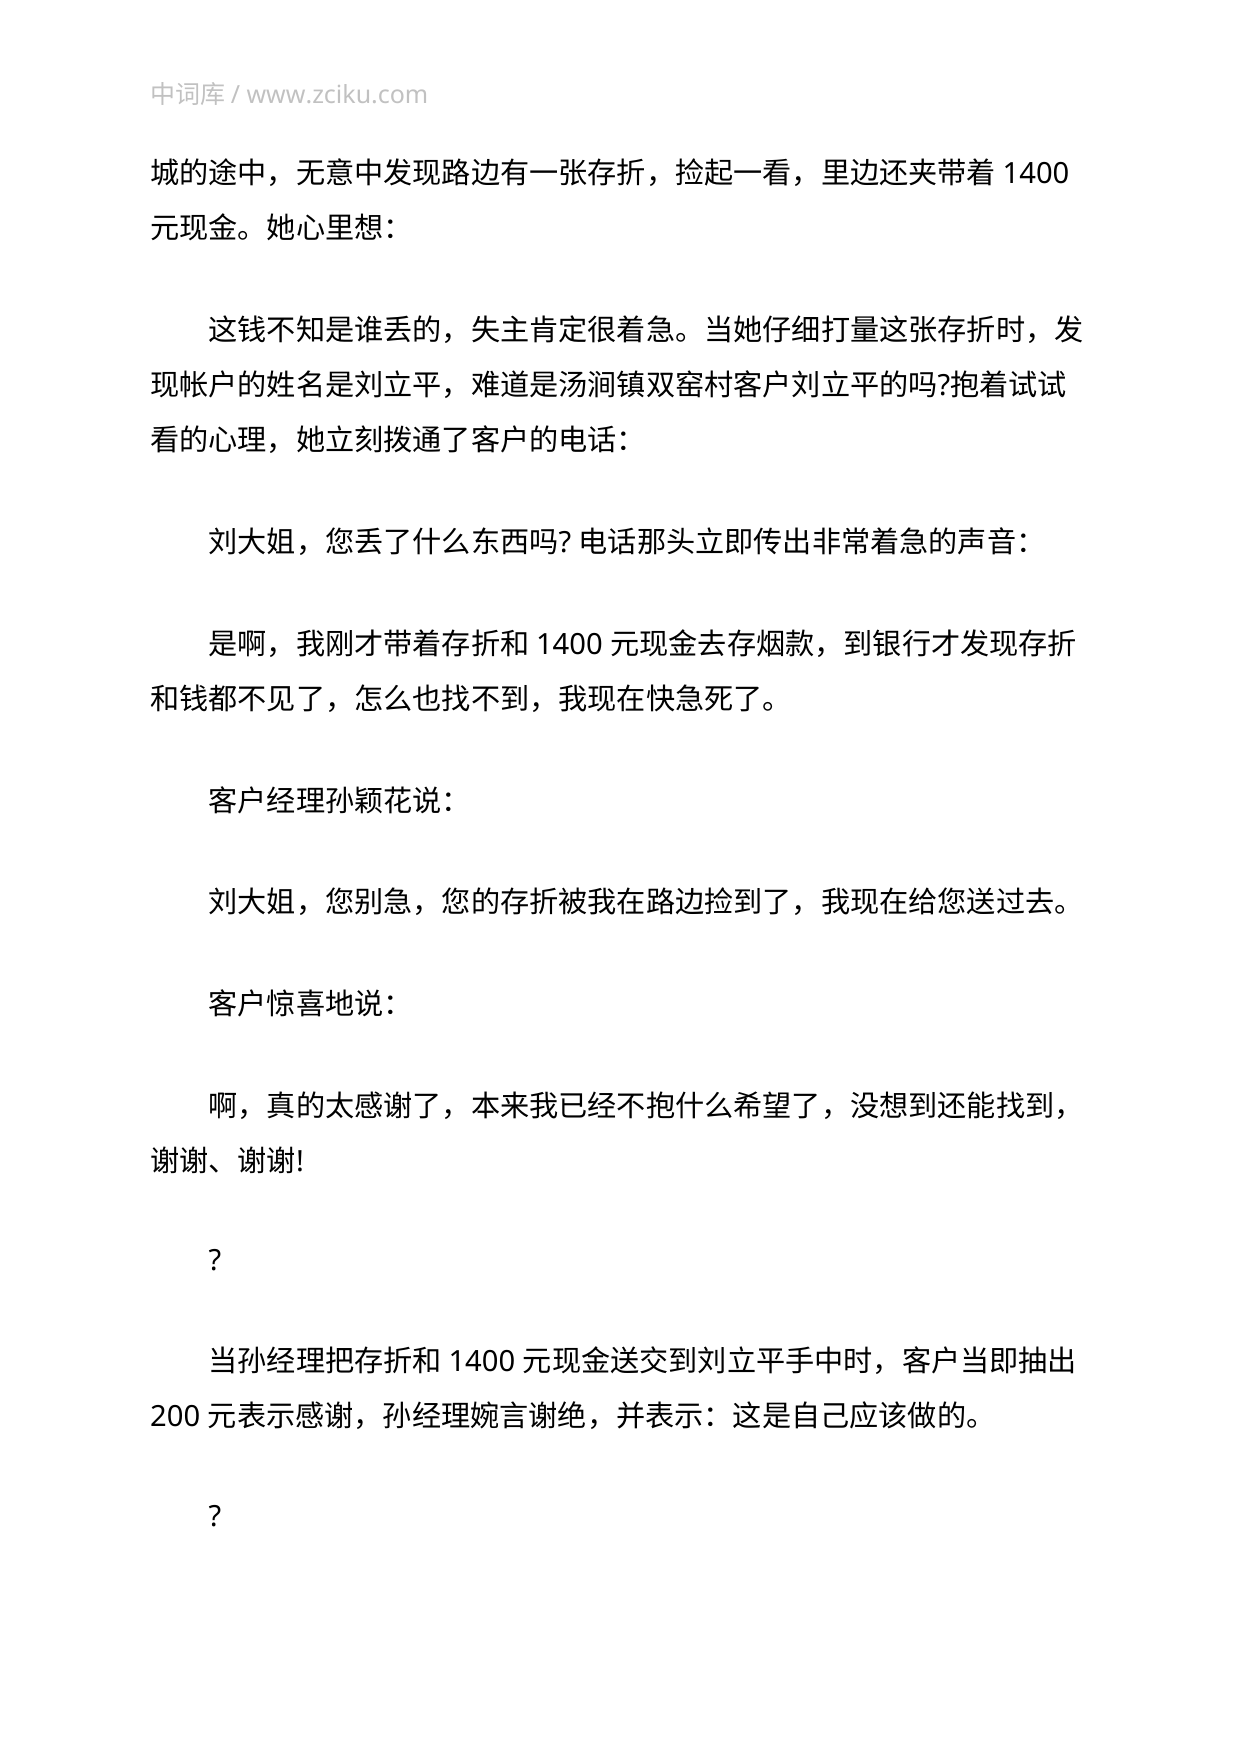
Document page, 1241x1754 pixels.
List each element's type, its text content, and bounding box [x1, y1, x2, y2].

text 当孙经理把存折和 1400 元现金送交到刘立平手中时，客户当即抽出 200 元表示感谢，孙经理婉言谢绝，并表示：这是自己应该做的。 [150, 1338, 1090, 1435]
text 客户惊喜地说： [150, 981, 1090, 1023]
text 刘大姐，您丢了什么东西吗? 电话那头立即传出非常着急的声音： [150, 518, 1090, 561]
text ? [150, 1495, 1090, 1534]
text ? [150, 1239, 1090, 1279]
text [150, 150, 1090, 247]
text 这钱不知是谁丢的，失主肯定很着急。当她仔细打量这张存折时，发现帐户的姓名是刘立平，难道是汤涧镇双窑村客户刘立平的吗?抱着试试看的心理，她立刻拨通了客户的电话： [150, 307, 1090, 459]
text 啊，真的太感谢了，本来我已经不抱什么希望了，没想到还能找到，谢谢、谢谢! [150, 1082, 1090, 1180]
text 刘大姐，您别急，您的存折被我在路边捡到了，我现在给您送过去。 [150, 879, 1090, 921]
text 客户经理孙颖花说： [150, 777, 1090, 819]
text 是啊，我刚才带着存折和 1400 元现金去存烟款，到银行才发现存折和钱都不见了，怎么也找不到，我现在快急死了。 [150, 620, 1090, 718]
